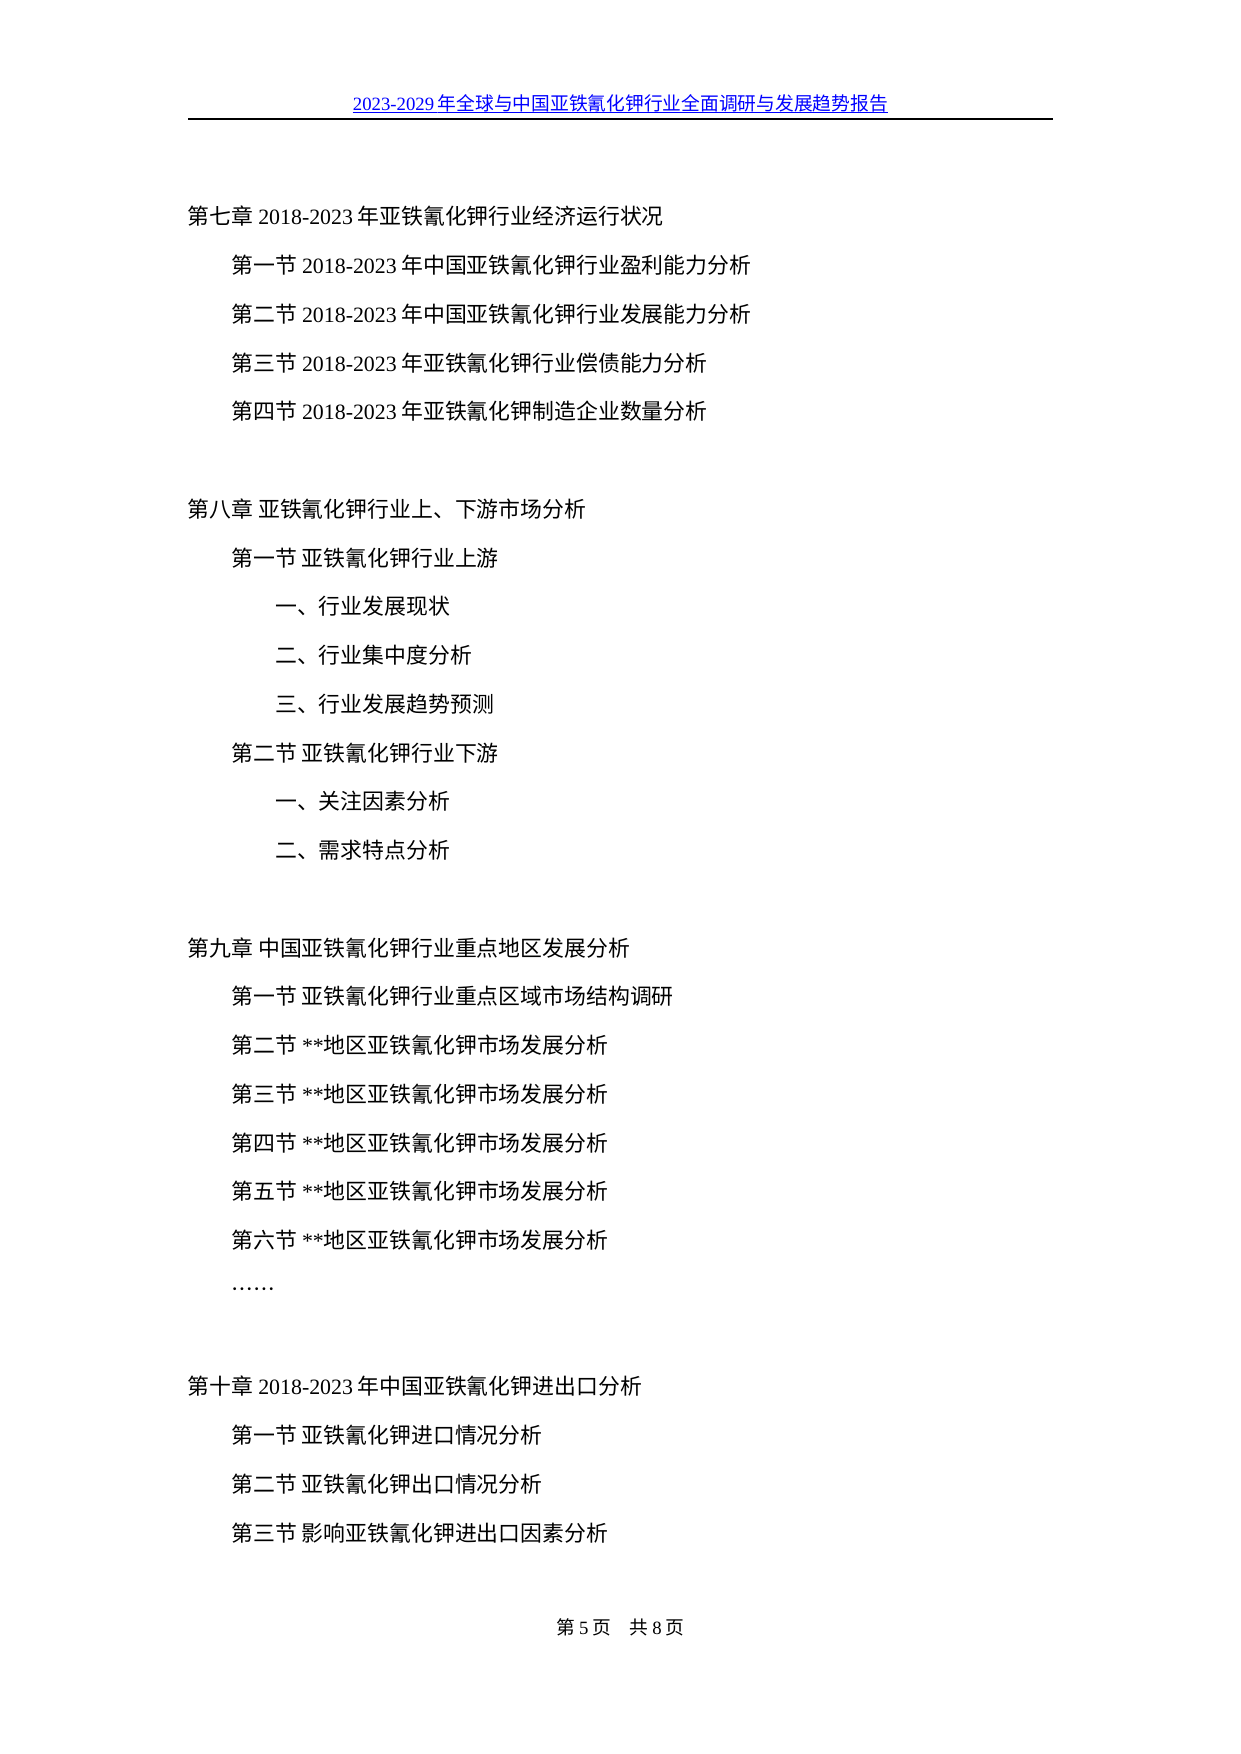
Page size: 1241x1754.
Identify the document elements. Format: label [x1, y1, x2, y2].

text [187, 150, 1053, 1548]
